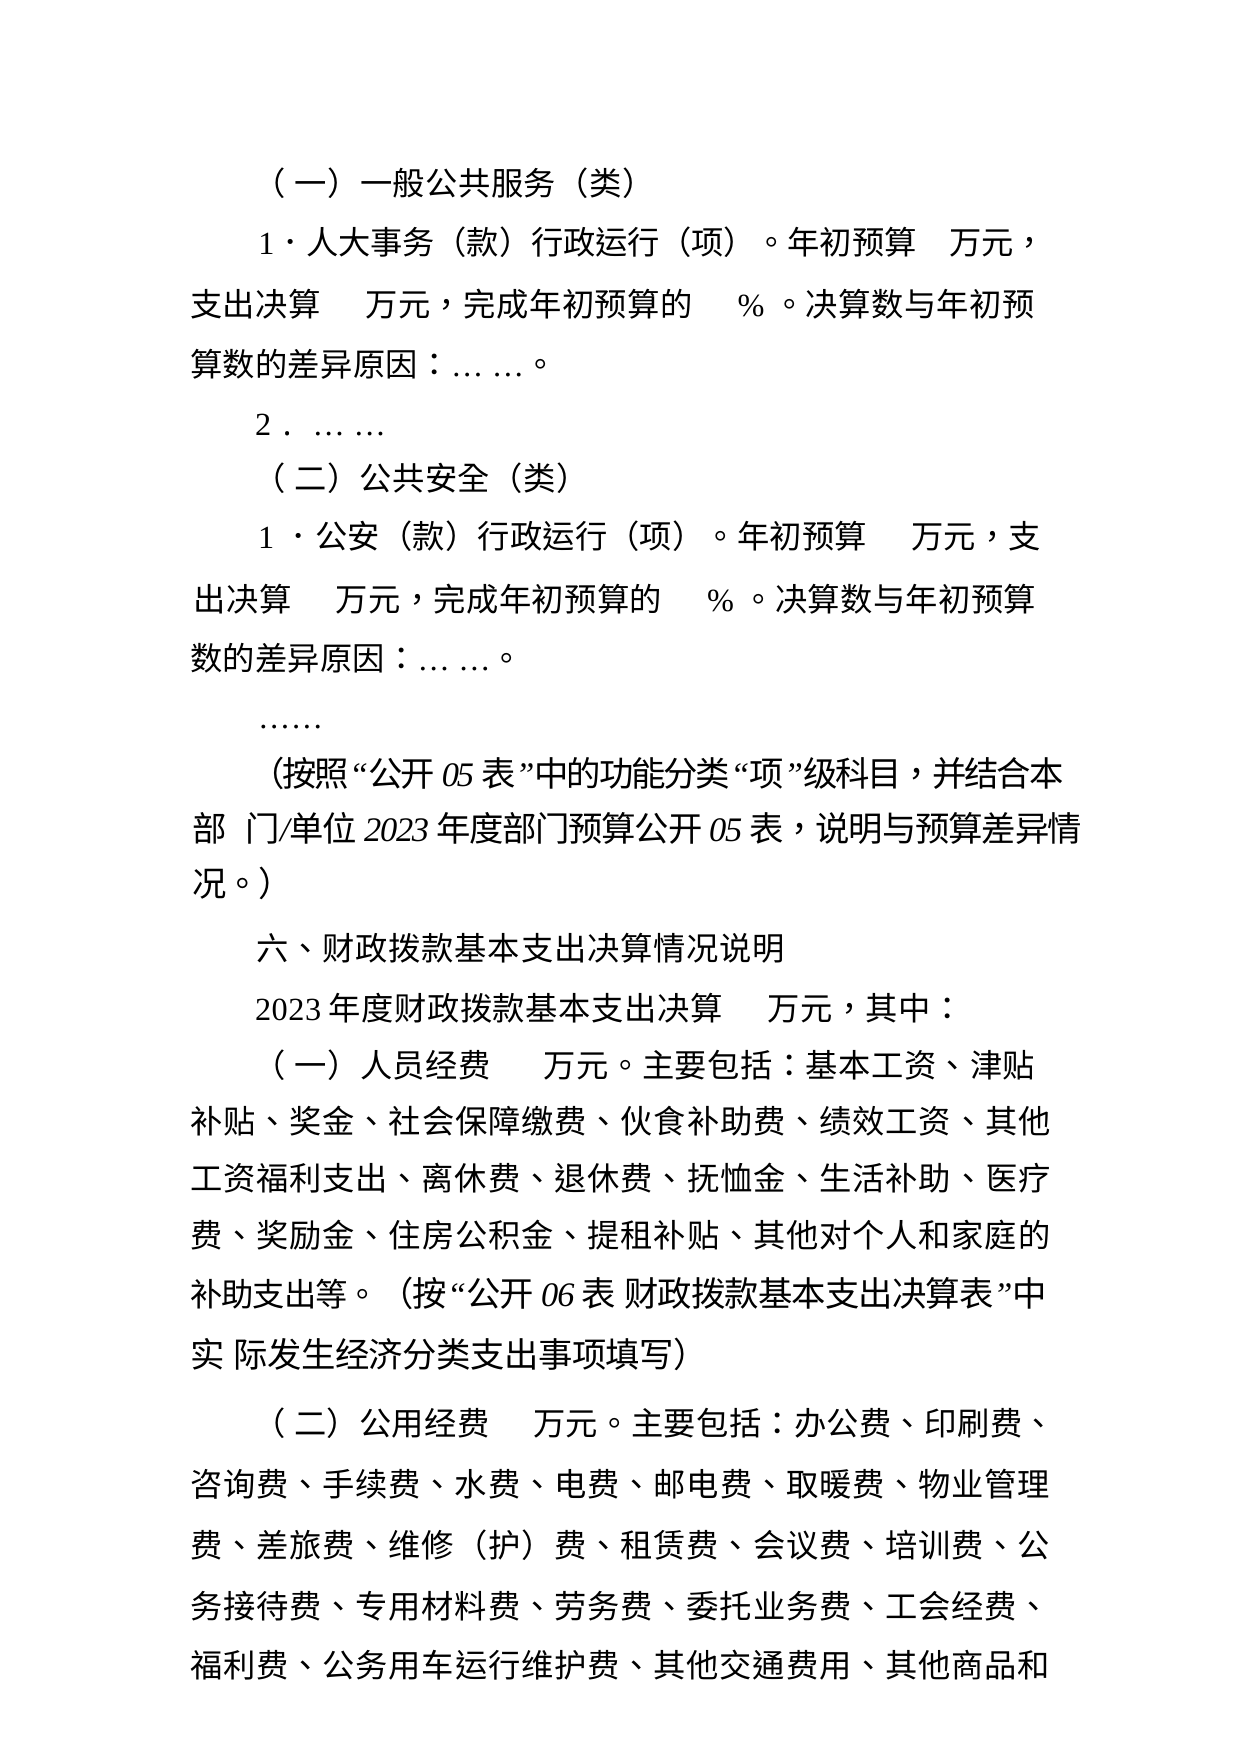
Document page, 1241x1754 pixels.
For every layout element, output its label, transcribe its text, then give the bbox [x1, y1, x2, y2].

text 福利费、公务用车运行维护费、其他交通费用、其他商品和 [190, 1645, 1091, 1685]
text 数的差异原因：… …。 [190, 639, 1091, 678]
text 2 . … … [255, 409, 1091, 442]
text （ 一）人员经费 万元。主要包括：基本工资、津贴 补贴、奖金、社会保障缴费、伙食补助费、绩效工资、其他 工资福利支出、离休费、退休费、抚恤金、生活补助、医疗 费、奖励金、住房公积金、提租补贴、其他对个人和家庭的 补助支出等。（按“公开06表 财政拨款基本支出决算表”中实 际发生经济分类支出事项填写） [190, 1042, 1060, 1377]
text 算数的差异原因：… …。 [190, 344, 1091, 384]
text 2023年度财政拨款基本支出决算 万元，其中： [255, 988, 1091, 1028]
text （按照“公开05表”中的功能分类“项”级科目，并结合本部 门/单位2023年度部门预算公开05表，说明与预算差异情况。） [192, 750, 1091, 906]
text （ 一）一般公共服务（类） [253, 162, 1091, 209]
text 1 ．公安（款）行政运行（项）。年初预算 万元，支 出决算 万元，完成年初预算的 % 。决算数与年初预算 [193, 514, 1053, 621]
text （ 二）公用经费 万元。主要包括：办公费、印刷费、 咨询费、手续费、水费、电费、邮电费、取暖费、物业管理 费、差旅费、维修（护）费、租赁费、会议费、培训费、公 务接待费、专用材料费、劳务费、委托业务费、工会经费、 [190, 1401, 1066, 1628]
text （ 二）公共安全（类） [253, 457, 1091, 504]
text 1．人大事务（款）行政运行（项）。年初预算 万元， 支出决算 万元，完成年初预算的 % 。决算数与年初预 [190, 220, 1063, 326]
text 六、财政拨款基本支出决算情况说明 [256, 929, 1091, 968]
